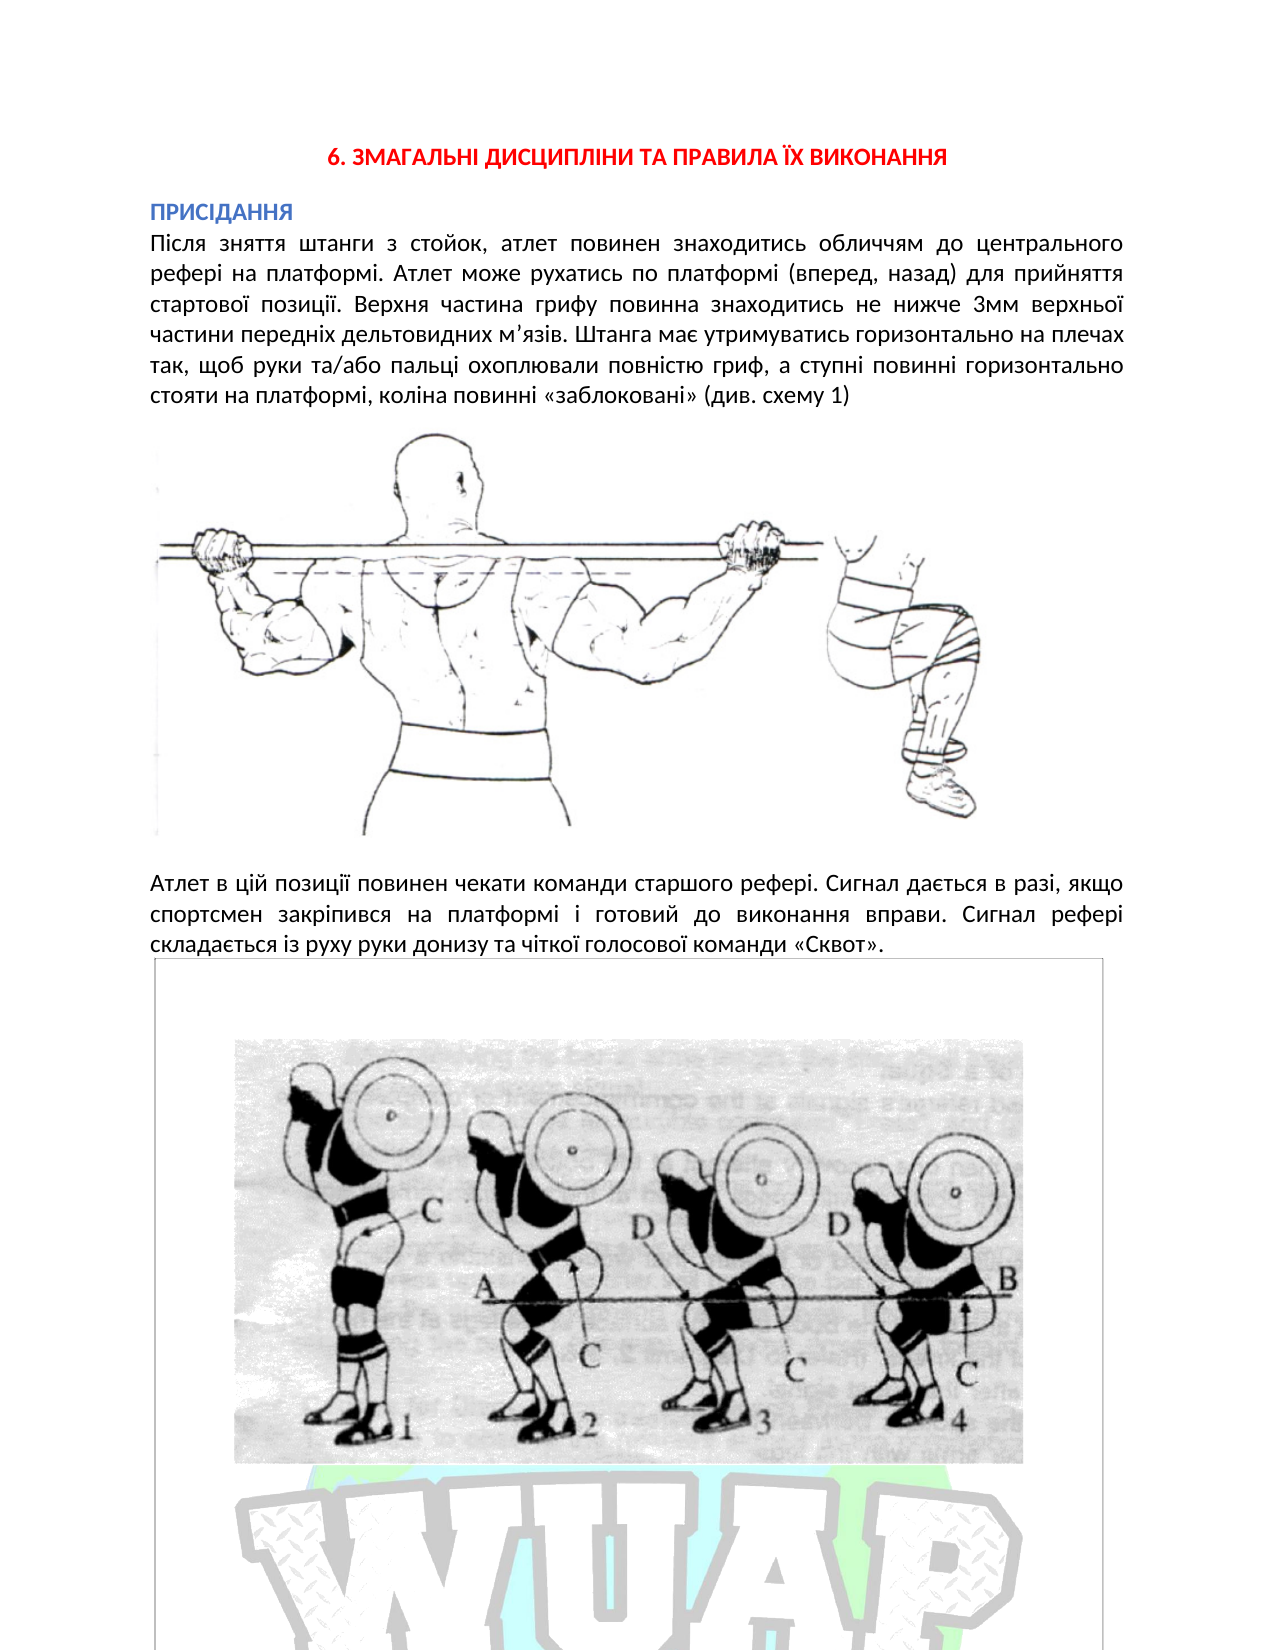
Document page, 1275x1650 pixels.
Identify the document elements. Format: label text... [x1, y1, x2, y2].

text Після зняття штанги з стойок, атлет повинен знаходитись обличчям до центрального рефері на платформі. Атлет може рухатись по платформі (вперед, назад) для прийняття стартової позиції. Верхня частина грифу повинна знаходитись не нижче 3мм верхньої частини передніх дельтовидних м’язів. Штанга має утримуватись горизонтально на плечах так, щоб руки та/або пальці охоплювали повністю гриф, а ступні повинні горизонтально стояти на платформі, коліна повинні «заблоковані» (див. схему 1) [150, 227, 1125, 410]
text 6. ЗМАГАЛЬНІ ДИСЦИПЛІНИ ТА ПРАВИЛА ЇХ ВИКОНАННЯ [150, 149, 1125, 170]
text ПРИСІДАННЯ [150, 196, 1125, 227]
picture [153, 959, 1104, 1650]
text Атлет в цій позиції повинен чекати команди старшого рефері. Сигнал дається в разі, якщо спортсмен закріпився на платформі і готовий до виконання вправи. Сигнал рефері складається із руху руки донизу та чіткої голосової команди «Сквот». [150, 868, 1125, 959]
